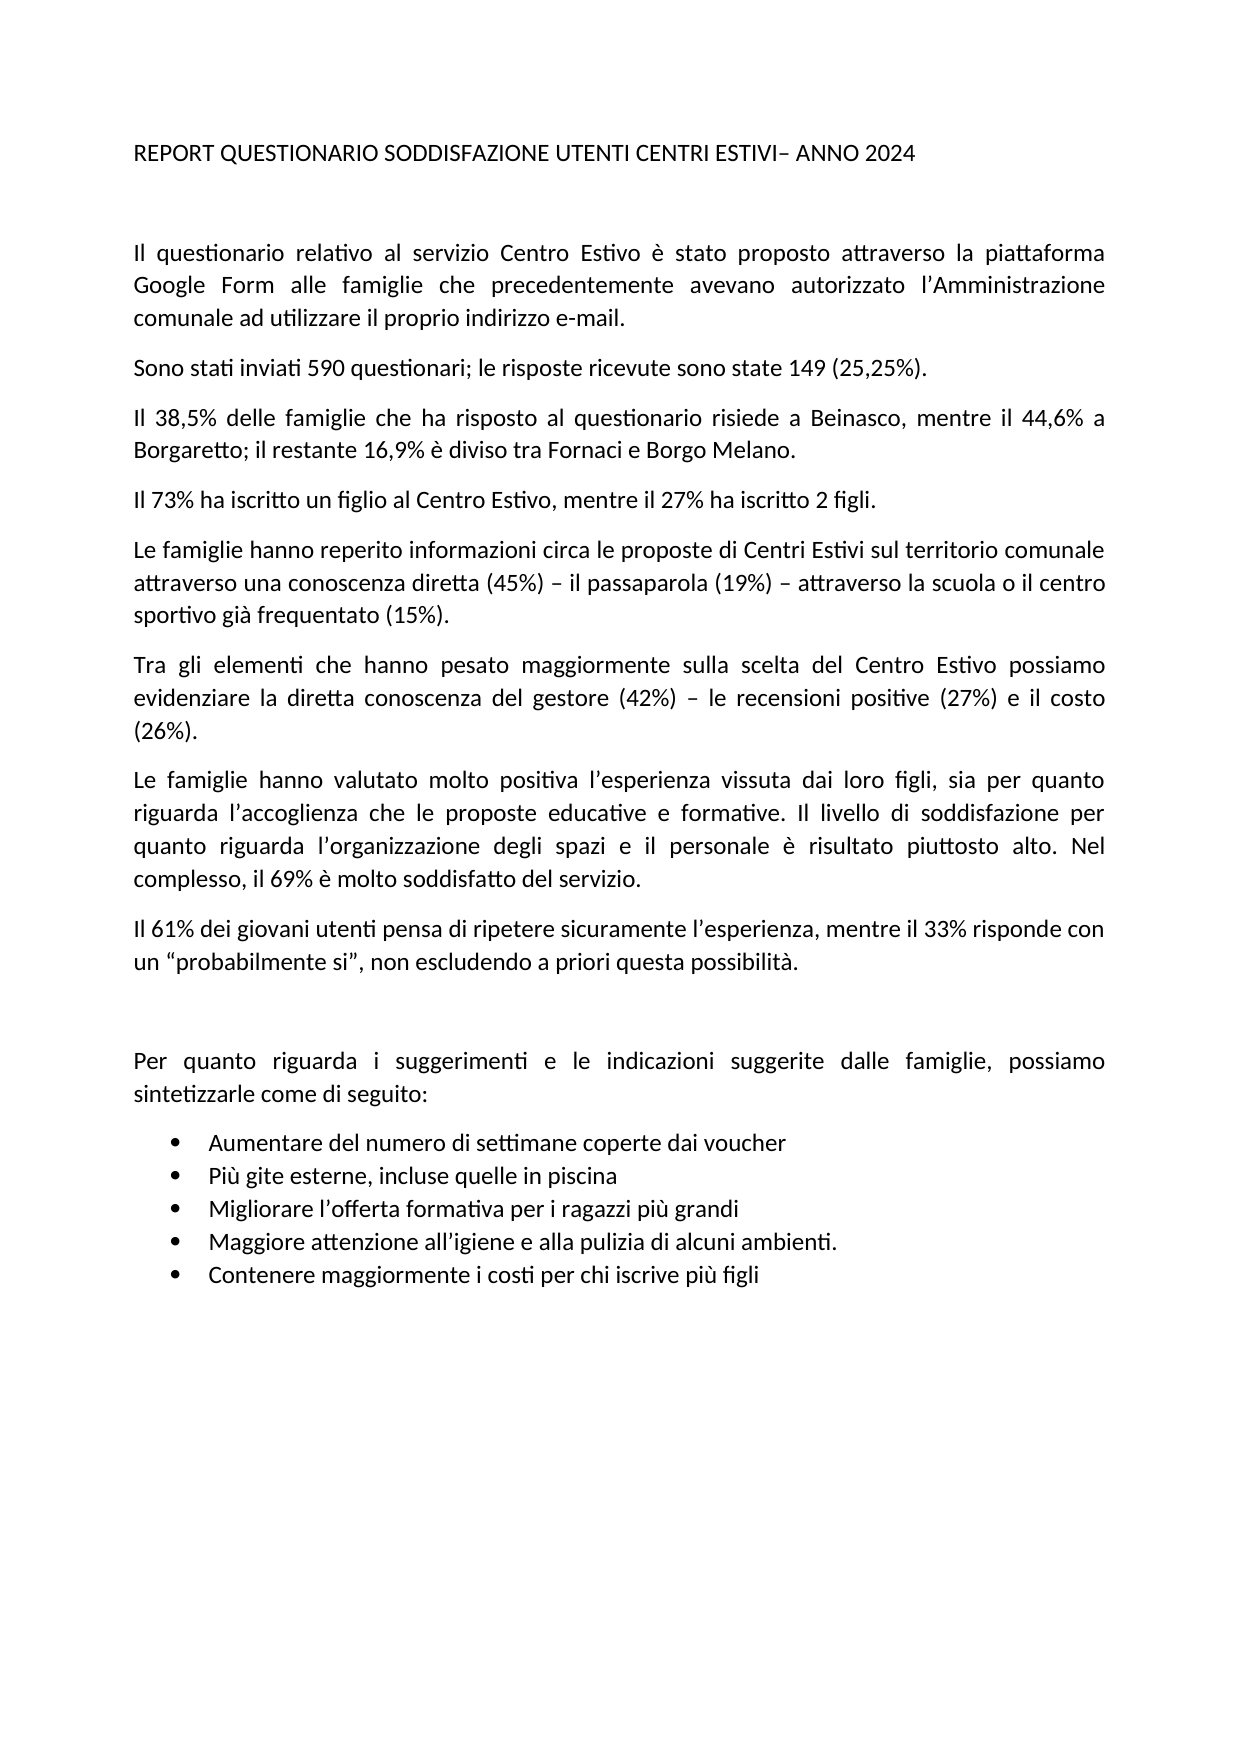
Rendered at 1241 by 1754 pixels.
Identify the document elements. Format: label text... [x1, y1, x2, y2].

text Il 73% ha iscritto un figlio al Centro Estivo, mentre il 27% ha iscritto 2 figli. [133, 484, 1107, 515]
list Migliorare l’offerta formativa per i ragazzi più grandi [171, 1193, 1107, 1224]
text Il 61% dei giovani utenti pensa di ripetere sicuramente l’esperienza, mentre il 33% risponde con un “probabilmente si”, non escludendo a priori questa possibilità. [133, 913, 1107, 976]
text Le famiglie hanno valutato molto positiva l’esperienza vissuta dai loro figli, sia per quanto riguarda l’accoglienza che le proposte educative e formative. Il livello di soddisfazione per quanto riguarda l’organizzazione degli spazi e il personale è risultato piuttosto alto. Nel complesso, il 69% è molto soddisfatto del servizio. [133, 764, 1107, 894]
list Maggiore attenzione all’igiene e alla pulizia di alcuni ambienti. [171, 1226, 1107, 1257]
text Tra gli elementi che hanno pesato maggiormente sulla scelta del Centro Estivo possiamo evidenziare la diretta conoscenza del gestore (42%) – le recensioni positive (27%) e il costo (26%). [133, 649, 1107, 746]
text Per quanto riguarda i suggerimenti e le indicazioni suggerite dalle famiglie, possiamo sintetizzarle come di seguito: [133, 1045, 1107, 1108]
text REPORT QUESTIONARIO SODDISFAZIONE UTENTI CENTRI ESTIVI– ANNO 2024 [133, 137, 1107, 168]
text Il questionario relativo al servizio Centro Estivo è stato proposto attraverso la piattaforma Google Form alle famiglie che precedentemente avevano autorizzato l’Amministrazione comunale ad utilizzare il proprio indirizzo e-mail. [133, 237, 1107, 333]
text Il 38,5% delle famiglie che ha risposto al questionario risiede a Beinasco, mentre il 44,6% a Borgaretto; il restante 16,9% è diviso tra Fornaci e Borgo Melano. [133, 402, 1107, 465]
list Aumentare del numero di settimane coperte dai voucher [171, 1127, 1107, 1158]
text Le famiglie hanno reperito informazioni circa le proposte di Centri Estivi sul territorio comunale attraverso una conoscenza diretta (45%) – il passaparola (19%) – attraverso la scuola o il centro sportivo già frequentato (15%). [133, 534, 1107, 630]
list Contenere maggiormente i costi per chi iscrive più figli [171, 1259, 1107, 1290]
list Più gite esterne, incluse quelle in piscina [171, 1160, 1107, 1191]
text Sono stati inviati 590 questionari; le risposte ricevute sono state 149 (25,25%). [133, 352, 1107, 383]
